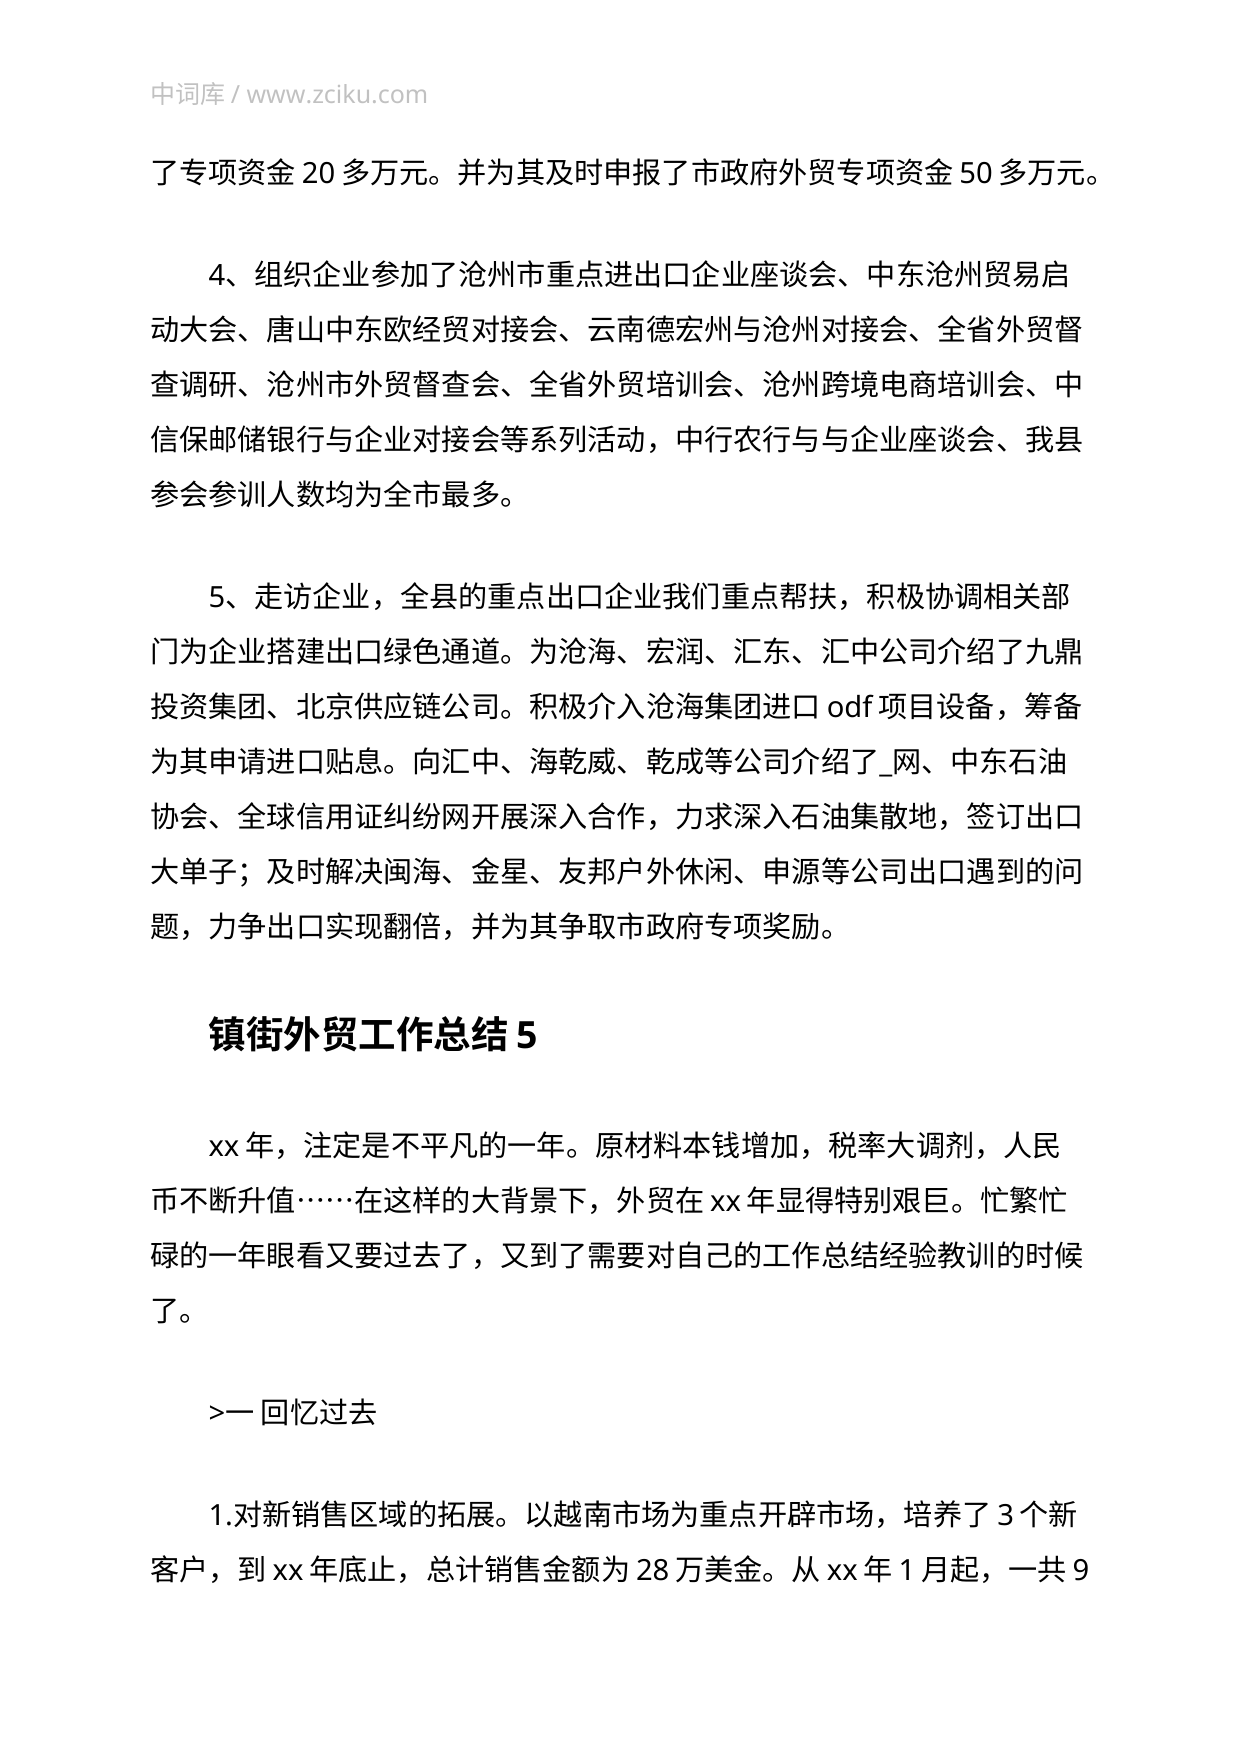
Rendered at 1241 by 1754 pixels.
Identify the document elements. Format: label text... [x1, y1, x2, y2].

text >一 回忆过去 [150, 1389, 1090, 1432]
text 4、组织企业参加了沧州市重点进出口企业座谈会、中东沧州贸易启动大会、唐山中东欧经贸对接会、云南德宏州与沧州对接会、全省外贸督查调研、沧州市外贸督查会、全省外贸培训会、沧州跨境电商培训会、中信保邮储银行与企业对接会等系列活动，中行农行与与企业座谈会、我县参会参训人数均为全市最多。 [150, 252, 1090, 514]
text 镇街外贸工作总结5 [150, 1005, 1090, 1059]
text xx年，注定是不平凡的一年。原材料本钱增加，税率大调剂，人民币不断升值……在这样的大背景下，外贸在xx年显得特别艰巨。忙繁忙碌的一年眼看又要过去了，又到了需要对自己的工作总结经验教训的时候了。 [150, 1122, 1090, 1330]
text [150, 150, 1090, 192]
text 5、走访企业，全县的重点出口企业我们重点帮扶，积极协调相关部门为企业搭建出口绿色通道。为沧海、宏润、汇东、汇中公司介绍了九鼎投资集团、北京供应链公司。积极介入沧海集团进口odf项目设备，筹备为其申请进口贴息。向汇中、海乾威、乾成等公司介绍了_网、中东石油协会、全球信用证纠纷网开展深入合作，力求深入石油集散地，签订出口大单子；及时解决闽海、金星、友邦户外休闲、申源等公司出口遇到的问题，力争出口实现翻倍，并为其争取市政府专项奖励。 [150, 573, 1090, 945]
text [150, 1491, 1090, 1588]
